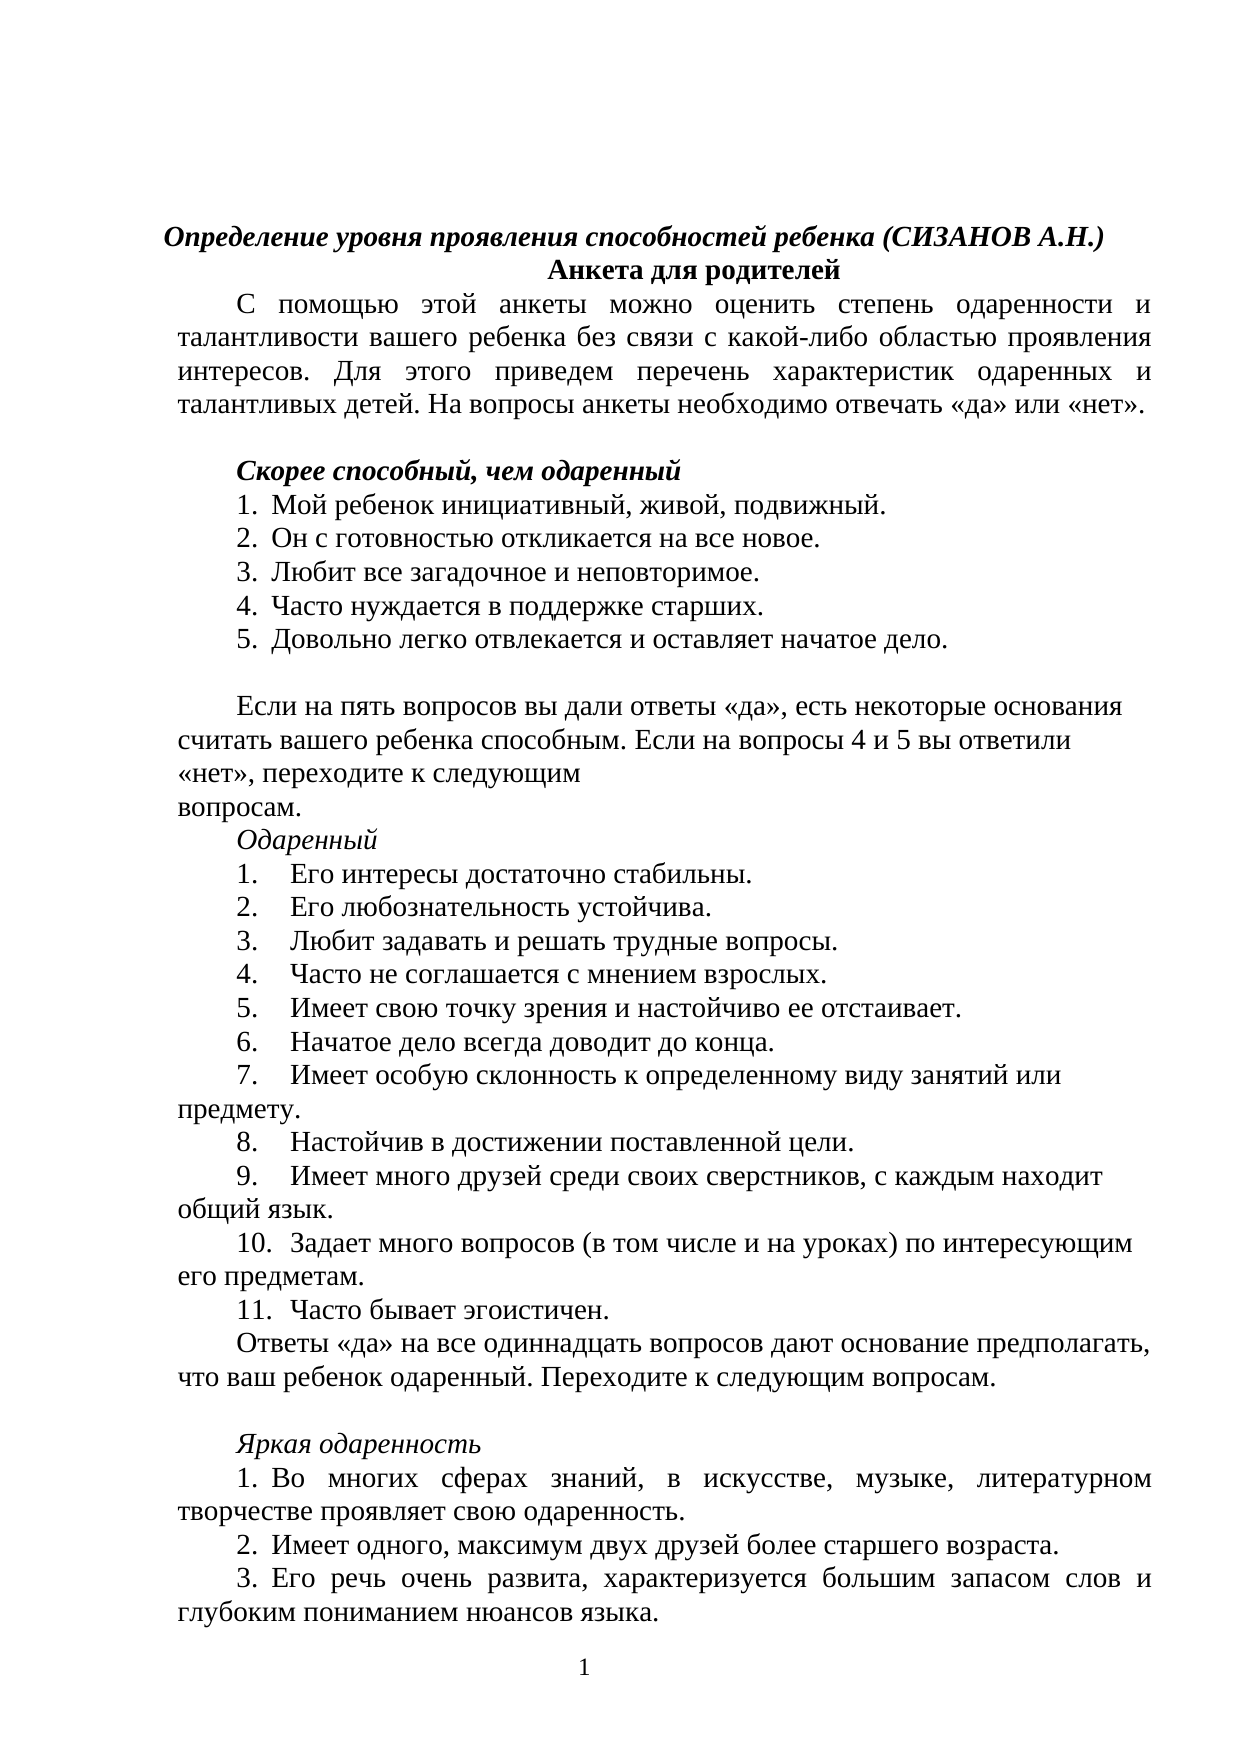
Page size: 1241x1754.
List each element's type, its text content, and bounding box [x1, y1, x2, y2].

list Он с готовностью откликается на все новое. [177, 521, 1152, 554]
list Часто не соглашается с мнением взрослых. [177, 957, 1152, 990]
list Часто нуждается в поддержке старших. [177, 588, 1152, 621]
text Скорее способный, чем одаренный [177, 453, 1152, 487]
text С помощью этой анкеты можно оценить степень одаренности и талантливости вашего ребенка без связи с какой-либо областью проявления интересов. Для этого приведем перечень характеристик одаренных и талантливых детей. На вопросы анкеты необходимо отвечать «да» или «нет». [177, 286, 1152, 420]
text Если на пять вопросов вы дали ответы «да», есть некоторые основания считать вашего ребенка способным. Если на вопросы 4 и 5 вы ответили «нет», переходите к следующим вопросам. [177, 688, 1152, 822]
list Его любознательность устойчива. [177, 889, 1152, 923]
list Начатое дело всегда доводит до конца. [177, 1024, 1152, 1057]
list Задает много вопросов (в том числе и на уроках) по интересующим его предметам. [177, 1225, 1152, 1292]
text Ответы «да» на все одиннадцать вопросов дают основание предполагать, что ваш ребенок одаренный. Переходите к следующим вопросам. [177, 1326, 1152, 1393]
list Имеет особую склонность к определенному виду занятий или предмету. [177, 1057, 1152, 1124]
list Во многих сферах знаний, в искусстве, музыке, литературном творчестве проявляет свою одаренность. [177, 1460, 1152, 1527]
list Имеет одного, максимум двух друзей более старшего возраста. [177, 1527, 1152, 1560]
list Любит задавать и решать трудные вопросы. [177, 923, 1152, 957]
text Яркая одаренность [177, 1426, 1152, 1460]
list Настойчив в достижении поставленной цели. [177, 1124, 1152, 1158]
list Его интересы достаточно стабильны. [177, 856, 1152, 889]
list Любит все загадочное и неповторимое. [177, 554, 1152, 588]
subtitle Определение уровня проявления способностей ребенка (СИЗАНОВ А.Н.) [117, 219, 1152, 252]
text Анкета для родителей [177, 252, 1152, 286]
list Часто бывает эгоистичен. [177, 1292, 1152, 1326]
list Мой ребенок инициативный, живой, подвижный. [177, 487, 1152, 521]
list Имеет много друзей среди своих сверстников, с каждым находит общий язык. [177, 1158, 1152, 1225]
list Довольно легко отвлекается и оставляет начатое дело. [177, 621, 1152, 655]
list Имеет свою точку зрения и настойчиво ее отстаивает. [177, 990, 1152, 1024]
list Его речь очень развита, характеризуется большим запасом слов и глубоким пониманием нюансов языка. [177, 1560, 1152, 1627]
text Одаренный [177, 822, 1152, 856]
